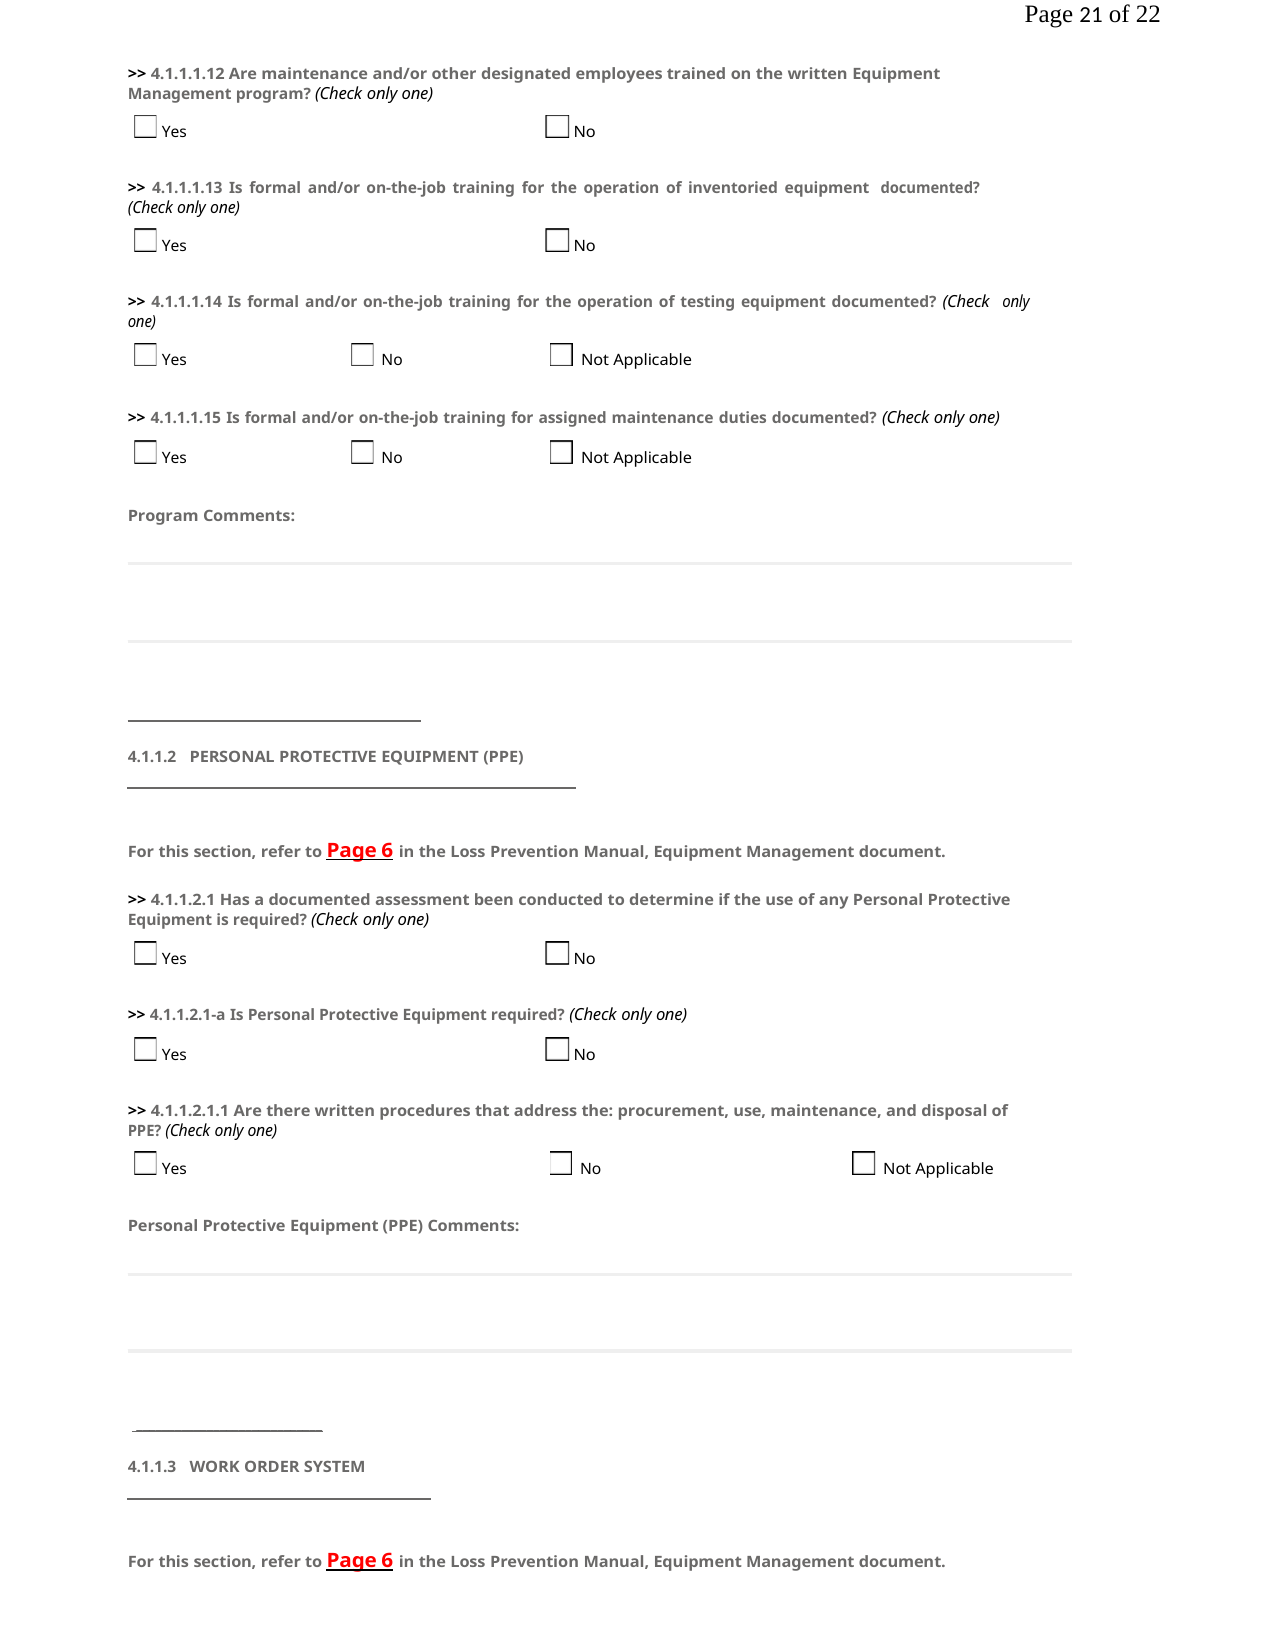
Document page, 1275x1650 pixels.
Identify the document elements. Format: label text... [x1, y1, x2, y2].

text >> 4.1.1.2.1.1 Are there written procedures that address the: procurement, use, maintenance, and disposal of PPE? (Check only one) [128, 1101, 1048, 1140]
text Yes No [134, 1038, 1173, 1066]
text For this section, refer to Page 6 in the Loss Prevention Manual, Equipment Management document. [128, 1546, 1173, 1573]
text Personal Protective Equipment (PPE) Comments: [128, 1215, 1173, 1236]
picture [134, 228, 157, 252]
text _____________________________ [128, 1413, 1173, 1434]
text Yes No [134, 229, 1173, 257]
text >> 4.1.1.1.15 Is formal and/or on-the-job training for assigned maintenance duties documented? (Check only one) [128, 406, 1173, 429]
picture [134, 440, 157, 464]
list PERSONAL PROTECTIVE EQUIPMENT (PPE) [128, 746, 1173, 767]
picture [134, 115, 157, 138]
picture [550, 343, 573, 366]
picture [545, 941, 570, 965]
text >> 4.1.1.2.1-a Is Personal Protective Equipment required? (Check only one) [128, 1003, 1173, 1026]
text >> 4.1.1.1.13 Is formal and/or on-the-job training for the operation of inventoried equipment documented? (Check only one) [128, 178, 988, 217]
text >> 4.1.1.2.1 Has a documented assessment been conducted to determine if the use of any Personal Protective Equipment is required? (Check only one) [128, 890, 1048, 929]
text >> 4.1.1.1.14 Is formal and/or on-the-job training for the operation of testing equipment documented? (Check only one) [128, 292, 1048, 331]
text Program Comments: [128, 504, 1173, 526]
picture [134, 941, 157, 965]
picture [852, 1151, 876, 1175]
picture [351, 343, 374, 366]
picture [545, 115, 570, 138]
picture [545, 1037, 570, 1061]
picture [545, 228, 570, 252]
text Yes No [134, 115, 1173, 143]
list WORK ORDER SYSTEM [128, 1456, 1173, 1477]
text Yes No Not Applicable [134, 441, 1173, 469]
picture [134, 1151, 157, 1175]
text Yes No Not Applicable [134, 343, 1173, 371]
picture [134, 1037, 157, 1061]
picture [550, 440, 573, 464]
picture [550, 1151, 572, 1175]
text _____________________________________________ [128, 702, 1173, 724]
text For this section, refer to Page 6 in the Loss Prevention Manual, Equipment Management document. [128, 836, 1173, 863]
picture [351, 440, 374, 464]
text Yes No Not Applicable [134, 1152, 1173, 1180]
picture [134, 343, 157, 366]
text Yes No [134, 941, 1173, 969]
text >> 4.1.1.1.12 Are maintenance and/or other designated employees trained on the written Equipment Management program? (Check only one) [128, 64, 1050, 103]
